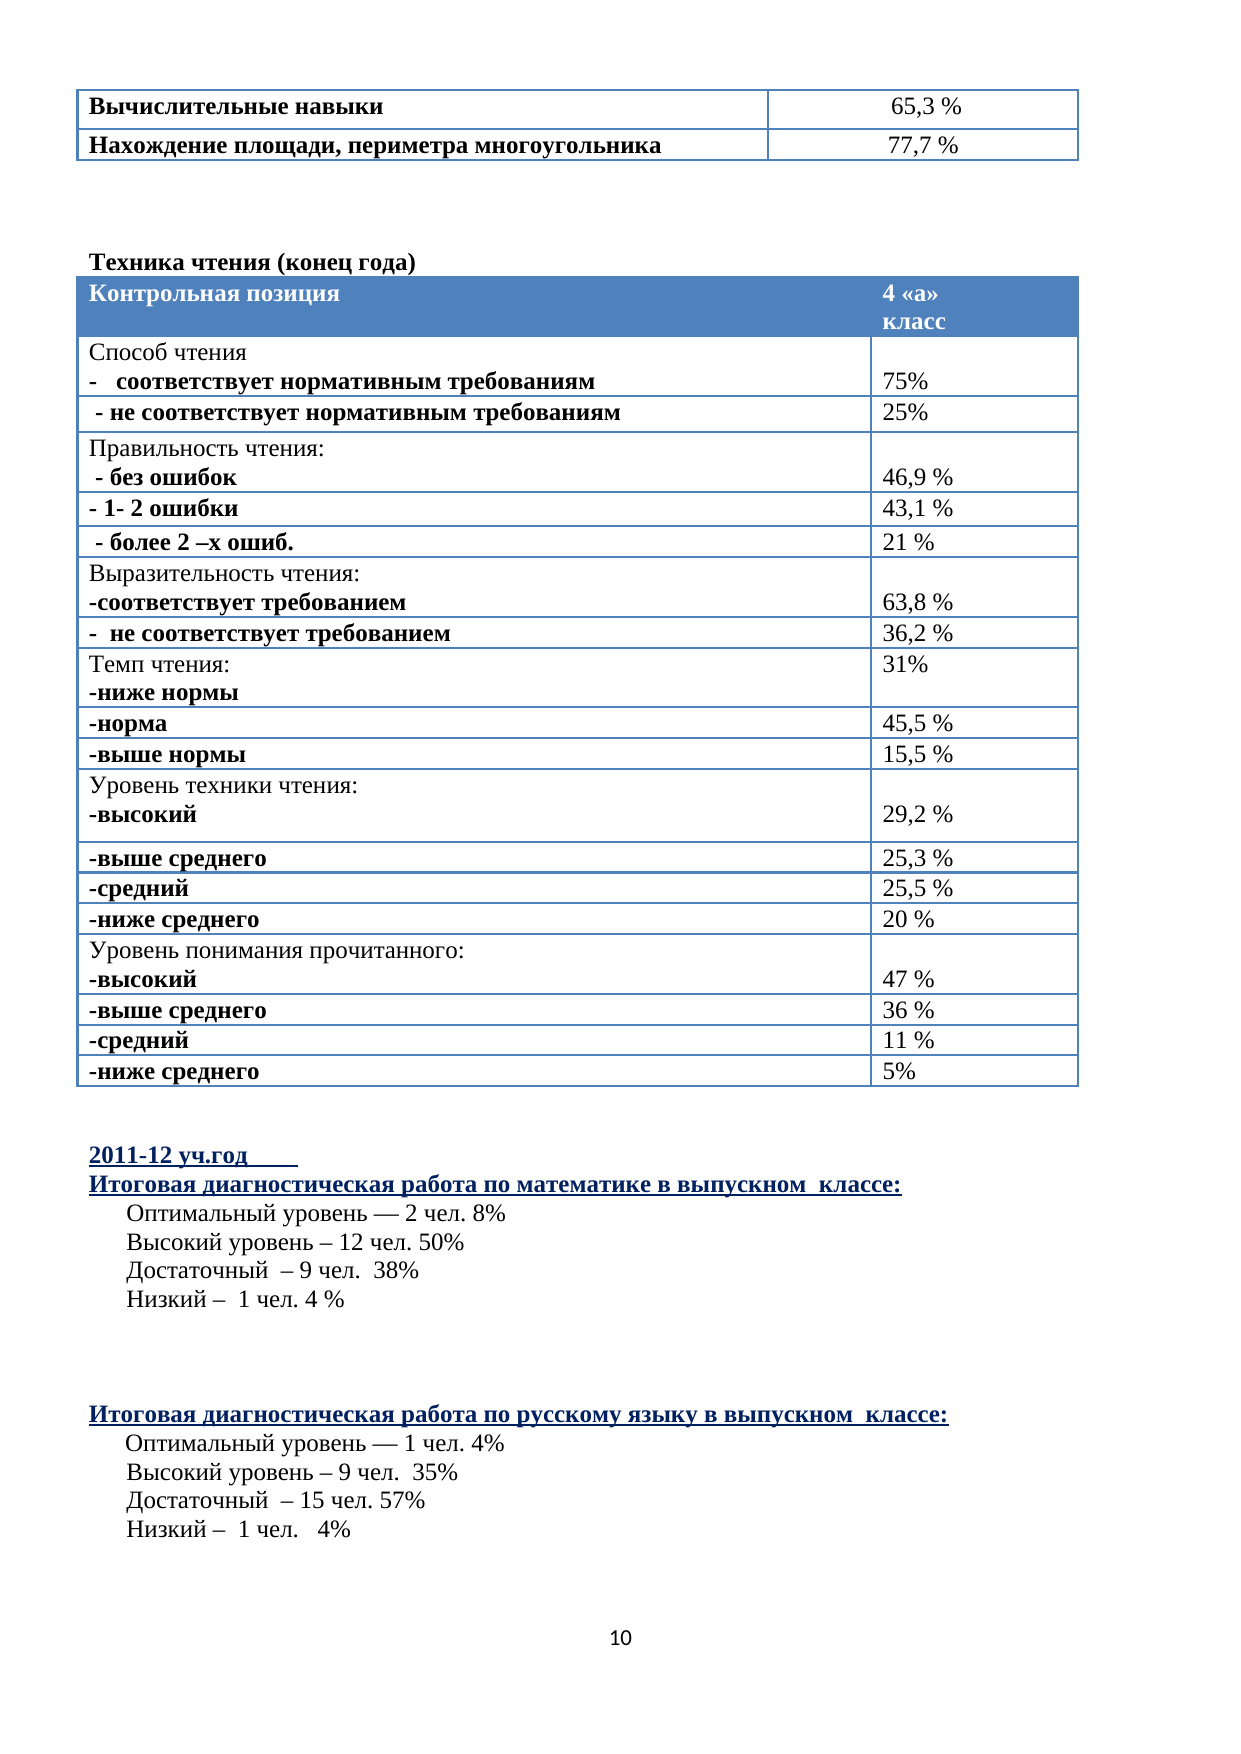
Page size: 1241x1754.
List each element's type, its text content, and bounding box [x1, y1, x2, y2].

text Высокий уровень – 9 чел. 35% [126, 1457, 1152, 1485]
text Оптимальный уровень –– 2 чел. 8% [89, 1198, 1152, 1227]
table_cell 20 % [872, 904, 1077, 933]
table_cell Способ чтения - соответствует нормативным требованиям [79, 337, 870, 395]
table_cell 77,7 % [769, 130, 1077, 158]
table_cell 36 % [872, 995, 1077, 1023]
table_cell 25,5 % [872, 874, 1077, 902]
table_cell 21 % [872, 527, 1077, 556]
table_cell -выше среднего [79, 995, 870, 1023]
table_cell 75% [872, 337, 1077, 395]
table_cell Темп чтения: -ниже нормы [79, 649, 870, 706]
table_cell -средний [79, 1026, 870, 1054]
text Низкий – 1 чел. 4% [126, 1514, 1152, 1543]
table_cell -выше нормы [79, 739, 870, 768]
text Достаточный – 9 чел. 38% [126, 1255, 1152, 1284]
table_cell 11 % [872, 1026, 1077, 1054]
table_cell 47 % [872, 935, 1077, 993]
table_cell - 1- 2 ошибки [79, 493, 870, 525]
table_cell 36,2 % [872, 618, 1077, 647]
table_cell Уровень техники чтения: -высокий [79, 770, 870, 841]
text Низкий – 1 чел. 4 % [126, 1284, 1152, 1313]
text Итоговая диагностическая работа по русскому языку в выпускном классе: [89, 1399, 1152, 1428]
table_cell 29,2 % [872, 770, 1077, 841]
table_cell 45,5 % [872, 708, 1077, 737]
table_cell 46,9 % [872, 433, 1077, 491]
table_cell 31% [872, 649, 1077, 706]
table_cell -средний [79, 874, 870, 902]
table_cell - не соответствует нормативным требованиям [79, 397, 870, 431]
table_header 4 «а» класс [872, 278, 1077, 335]
table_cell 65,3 % [769, 91, 1077, 128]
table_cell Вычислительные навыки [79, 91, 767, 128]
table_cell - не соответствует требованием [79, 618, 870, 647]
text Техника чтения (конец года) [89, 247, 1152, 276]
table_cell - более 2 –х ошиб. [79, 527, 870, 556]
table_header Контрольная позиция [79, 278, 870, 335]
table_cell Нахождение площади, периметра многоугольника [79, 130, 767, 158]
table_cell -ниже среднего [79, 1056, 870, 1085]
table_cell 15,5 % [872, 739, 1077, 768]
text Высокий уровень – 12 чел. 50% [126, 1227, 1152, 1255]
table_cell 63,8 % [872, 558, 1077, 616]
text 2011-12 уч.год [89, 1140, 1152, 1169]
table_cell Правильность чтения: - без ошибок [79, 433, 870, 491]
table_cell -выше среднего [79, 843, 870, 871]
table_cell Уровень понимания прочитанного: -высокий [79, 935, 870, 993]
text Итоговая диагностическая работа по математике в выпускном классе: [89, 1169, 1152, 1198]
table_cell -норма [79, 708, 870, 737]
table_cell -ниже среднего [79, 904, 870, 933]
table_cell 43,1 % [872, 493, 1077, 525]
text Оптимальный уровень –– 1 чел. 4% [89, 1428, 1152, 1457]
table_cell 5% [872, 1056, 1077, 1085]
table_cell 25,3 % [872, 843, 1077, 871]
text Достаточный – 15 чел. 57% [126, 1485, 1152, 1514]
table_cell 25% [872, 397, 1077, 431]
table_cell Выразительность чтения: -соответствует требованием [79, 558, 870, 616]
